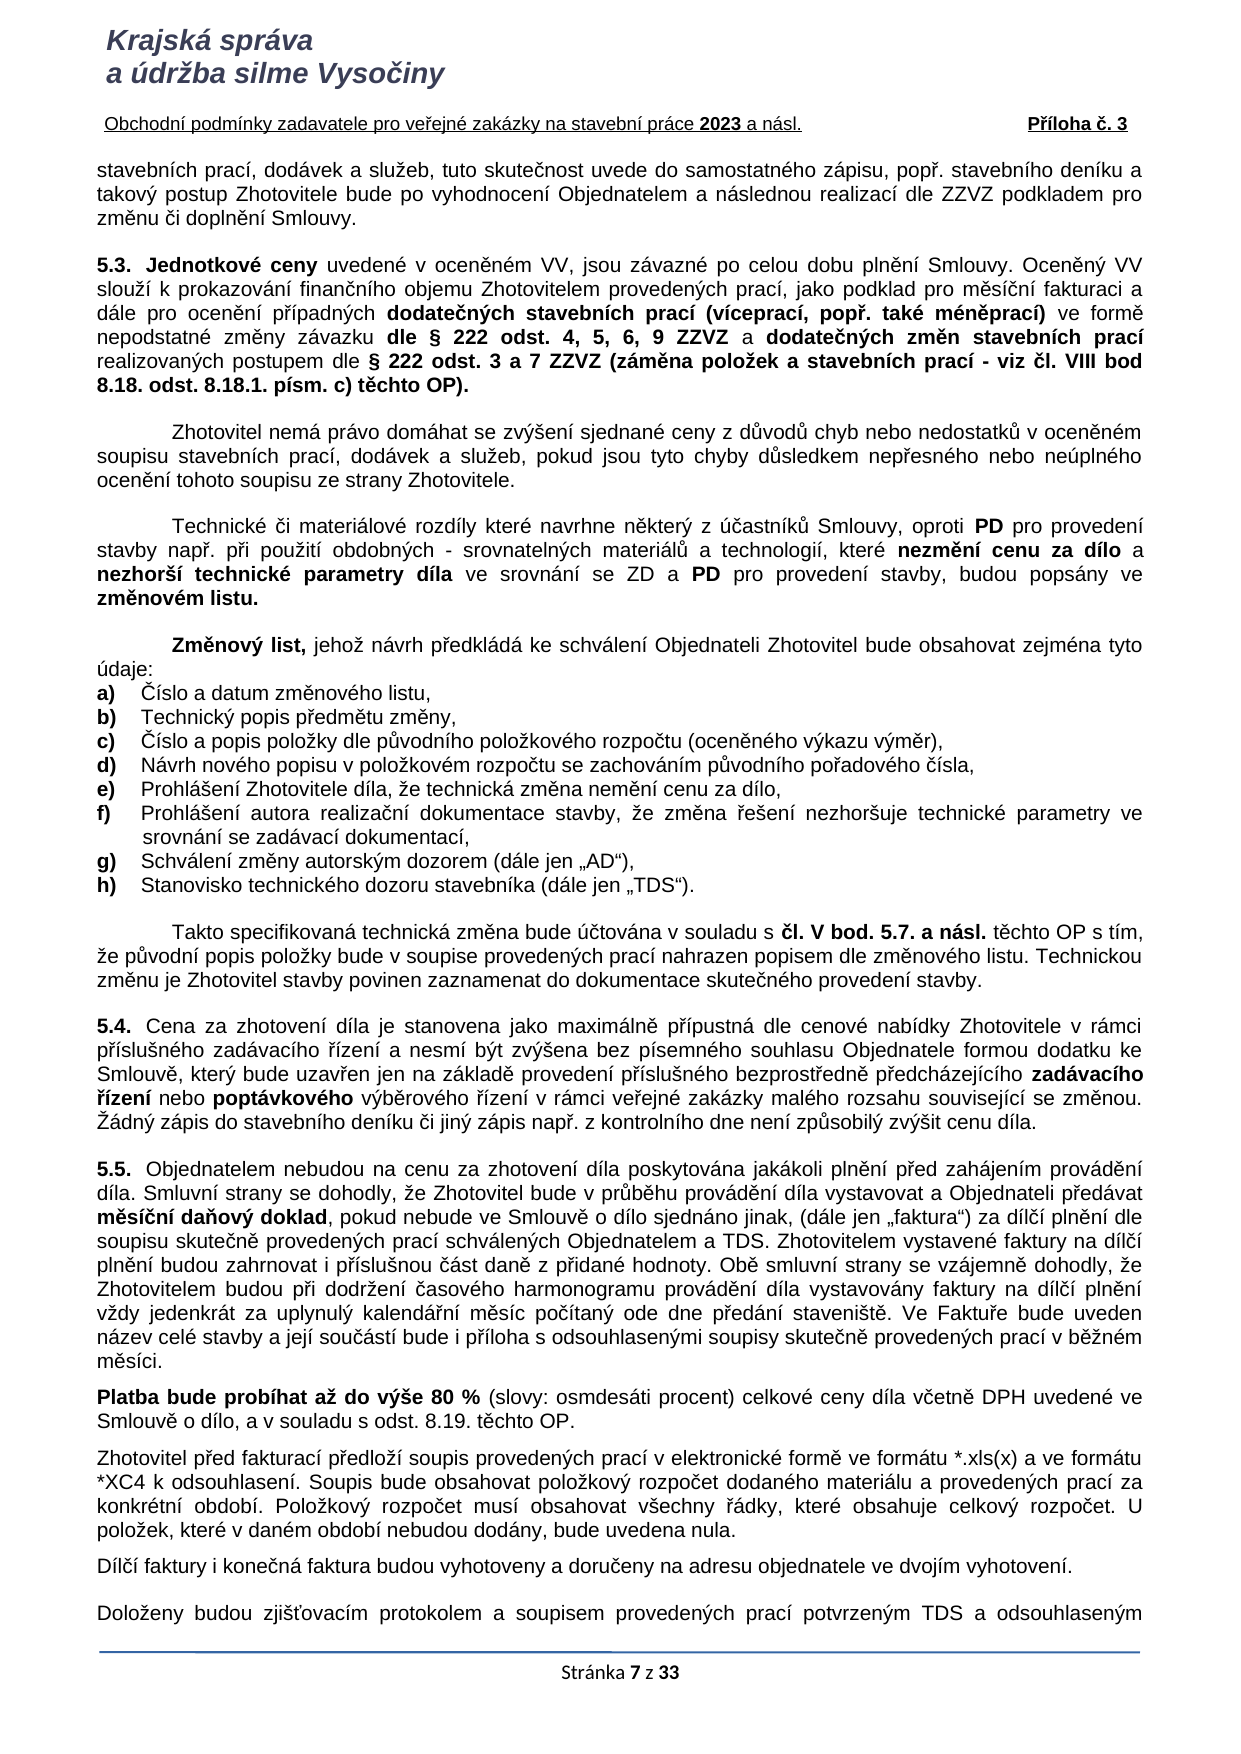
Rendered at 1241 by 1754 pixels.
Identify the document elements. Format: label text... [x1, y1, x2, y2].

list Stanovisko technického dozoru stavebníka (dále jen „TDS“). [97, 873, 1144, 897]
list Číslo a datum změnového listu, [97, 681, 1144, 705]
list Cena za zhotovení díla je stanovena jako maximálně přípustná dle cenové nabídky Zhotovitele v rámci příslušného zadávacího řízení a nesmí být zvýšena bez písemného souhlasu Objednatele formou dodatku ke Smlouvě, který bude uzavřen jen na základě provedení příslušného bezprostředně předcházejícího zadávacího řízení nebo poptávkového výběrového řízení v rámci veřejné zakázky malého rozsahu související se změnou. Žádný zápis do stavebního deníku či jiný zápis např. z kontrolního dne není způsobilý zvýšit cenu díla. [97, 1014, 1144, 1134]
list Technický popis předmětu změny, [97, 705, 1144, 729]
list Prohlášení autora realizační dokumentace stavby, že změna řešení nezhoršuje technické parametry ve srovnání se zadávací dokumentací, [97, 801, 1144, 849]
text Zhotovitel před fakturací předloží soupis provedených prací v elektronické formě ve formátu *.xls(x) a ve formátu *XC4 k odsouhlasení. Soupis bude obsahovat položkový rozpočet dodaného materiálu a provedených prací za konkrétní období. Položkový rozpočet musí obsahovat všechny řádky, které obsahuje celkový rozpočet. U položek, které v daném období nebudou dodány, bude uvedena nula. [97, 1446, 1144, 1541]
list Schválení změny autorským dozorem (dále jen „AD“), [97, 849, 1144, 873]
text Technické či materiálové rozdíly které navrhne některý z účastníků Smlouvy, oproti PD pro provedení stavby např. při použití obdobných - srovnatelných materiálů a technologií, které nezmění cenu za dílo a nezhorší technické parametry díla ve srovnání se ZD a PD pro provedení stavby, budou popsány ve změnovém listu. [97, 514, 1144, 610]
list Prohlášení Zhotovitele díla, že technická změna nemění cenu za dílo, [97, 777, 1144, 801]
list Objednatelem nebudou na cenu za zhotovení díla poskytována jakákoli plnění před zahájením provádění díla. Smluvní strany se dohodly, že Zhotovitel bude v průběhu provádění díla vystavovat a Objednateli předávat měsíční daňový doklad, pokud nebude ve Smlouvě o dílo sjednáno jinak, (dále jen „faktura“) za dílčí plnění dle soupisu skutečně provedených prací schválených Objednatelem a TDS. Zhotovitelem vystavené faktury na dílčí plnění budou zahrnovat i příslušnou část daně z přidané hodnoty. Obě smluvní strany se vzájemně dohodly, že Zhotovitelem budou při dodržení časového harmonogramu provádění díla vystavovány faktury na dílčí plnění vždy jedenkrát za uplynulý kalendářní měsíc počítaný ode dne předání staveniště. Ve Faktuře bude uveden název celé stavby a její součástí bude i příloha s odsouhlasenými soupisy skutečně provedených prací v běžném měsíci. [97, 1157, 1144, 1373]
text Dílčí faktury i konečná faktura budou vyhotoveny a doručeny na adresu objednatele ve dvojím vyhotovení. [97, 1554, 1144, 1578]
text Zhotovitel nemá právo domáhat se zvýšení sjednané ceny z důvodů chyb nebo nedostatků v oceněném soupisu stavebních prací, dodávek a služeb, pokud jsou tyto chyby důsledkem nepřesného nebo neúplného ocenění tohoto soupisu ze strany Zhotovitele. [97, 419, 1144, 491]
list Jednotkové ceny uvedené v oceněném VV, jsou závazné po celou dobu plnění Smlouvy. Oceněný VV slouží k prokazování finančního objemu Zhotovitelem provedených prací, jako podklad pro měsíční fakturaci a dále pro ocenění případných dodatečných stavebních prací (víceprací, popř. také méněprací) ve formě nepodstatné změny závazku dle § 222 odst. 4, 5, 6, 9 ZZVZ a dodatečných změn stavebních prací realizovaných postupem dle § 222 odst. 3 a 7 ZZVZ (záměna položek a stavebních prací - viz čl. VIII bod 8.18. odst. 8.18.1. písm. c) těchto OP). [97, 253, 1144, 397]
list Návrh nového popisu v položkovém rozpočtu se zachováním původního pořadového čísla, [97, 753, 1144, 777]
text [97, 158, 1144, 230]
text Změnový list, jehož návrh předkládá ke schválení Objednateli Zhotovitel bude obsahovat zejména tyto údaje: [97, 633, 1144, 681]
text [97, 1601, 1144, 1625]
text Takto specifikovaná technická změna bude účtována v souladu s čl. V bod. 5.7. a násl. těchto OP s tím, že původní popis položky bude v soupise provedených prací nahrazen popisem dle změnového listu. Technickou změnu je Zhotovitel stavby povinen zaznamenat do dokumentace skutečného provedení stavby. [97, 919, 1144, 991]
text Platba bude probíhat až do výše 80 % (slovy: osmdesáti procent) celkové ceny díla včetně DPH uvedené ve Smlouvě o dílo, a v souladu s odst. 8.19. těchto OP. [97, 1385, 1144, 1433]
list Číslo a popis položky dle původního položkového rozpočtu (oceněného výkazu výměr), [97, 729, 1144, 753]
